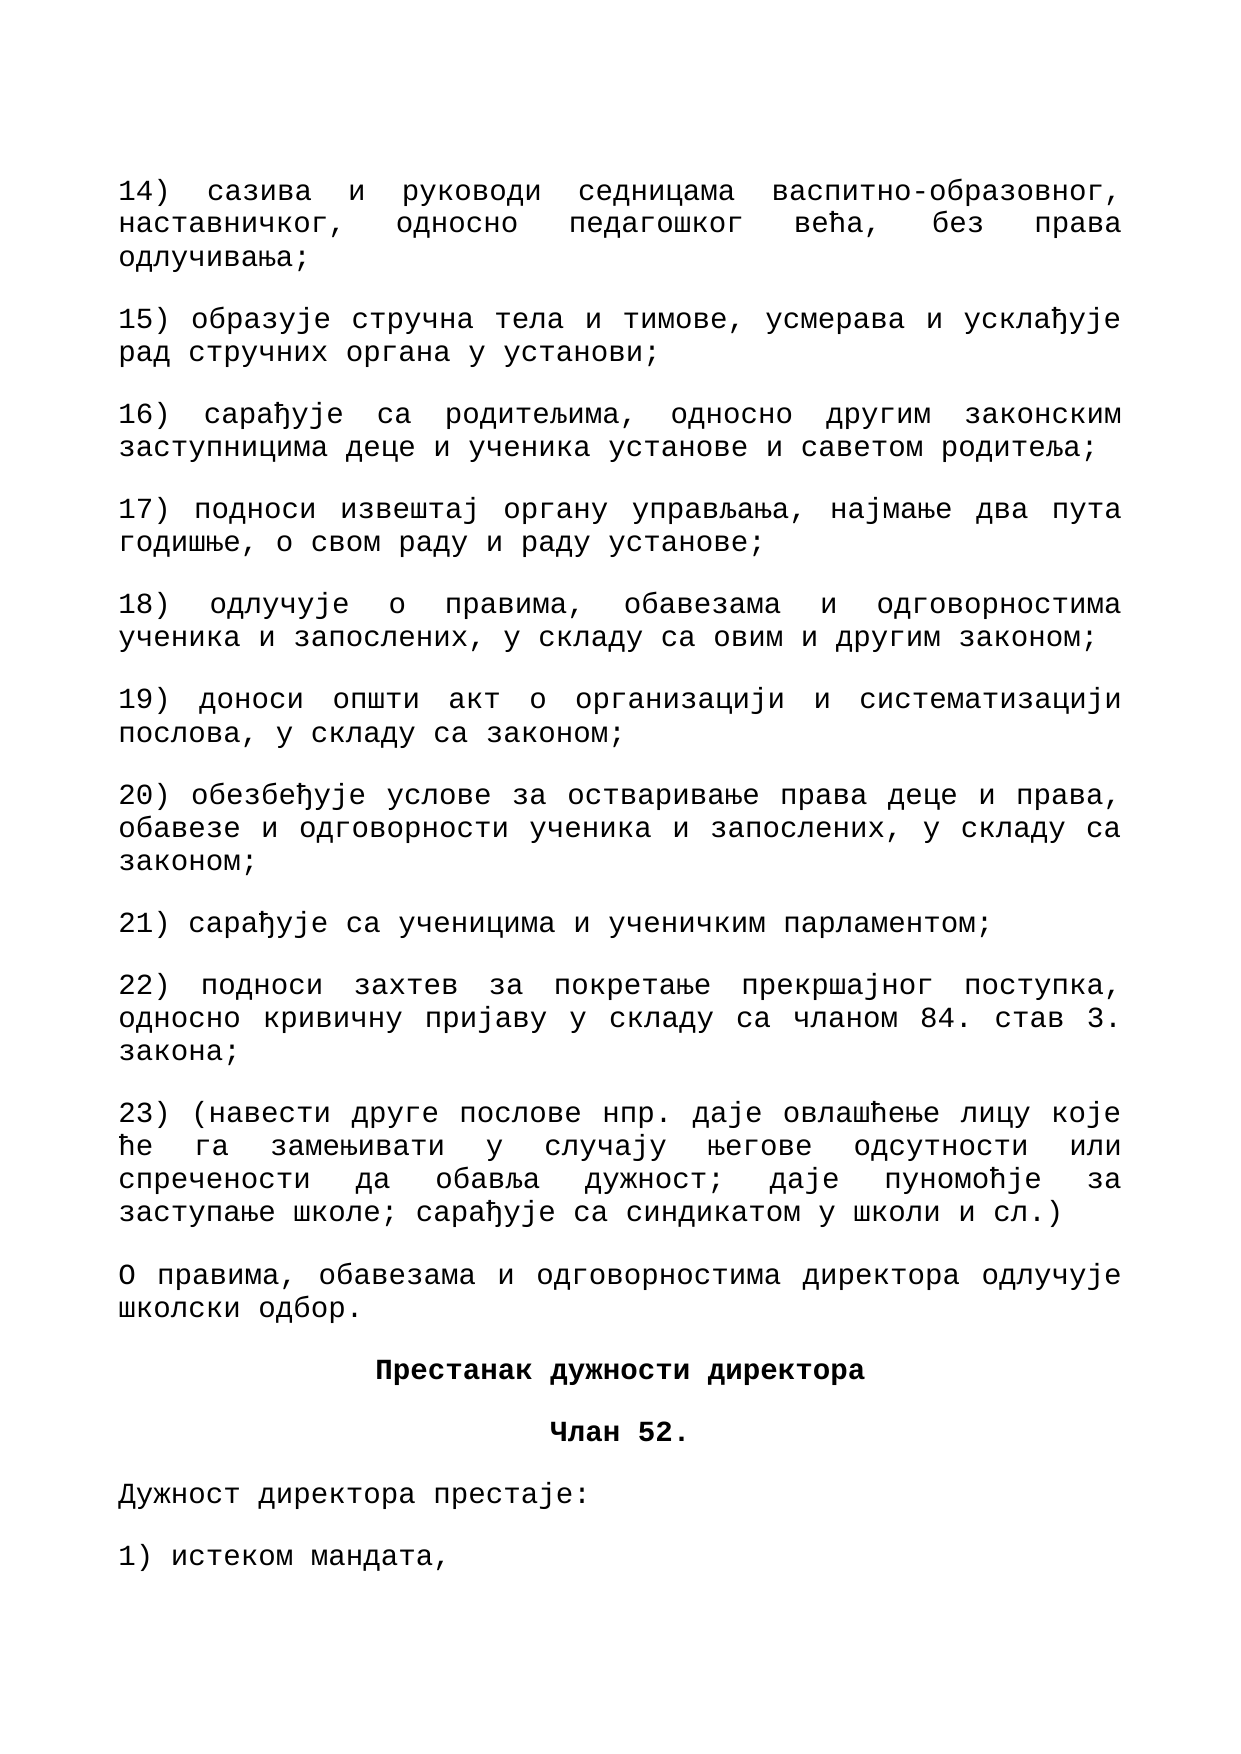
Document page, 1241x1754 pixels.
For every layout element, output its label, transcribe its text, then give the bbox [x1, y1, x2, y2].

text 18) одлучује о правима, обавезама и одговорностима ученика и запослених, у складу са овим и другим законом; [118, 589, 1122, 656]
text 17) подноси извештај органу управљања, најмање два пута годишње, о свом раду и раду установе; [118, 494, 1122, 560]
text Члан 52. [118, 1417, 1122, 1450]
text 1) истеком мандата, [118, 1542, 1122, 1574]
text 20) обезбеђује услове за остваривање права деце и права, обавезе и одговорности ученика и запослених, у складу са законом; [118, 780, 1122, 879]
text 15) образује стручна тела и тимове, усмерава и усклађује рад стручних органа у установи; [118, 304, 1122, 370]
text О правима, обавезама и одговорностима директора одлучује школски одбор. [118, 1260, 1122, 1326]
text 19) доноси општи акт о организацији и систематизацији послова, у складу са законом; [118, 685, 1122, 751]
text 23) (навести друге послове нпр. даје овлашћење лицу које ће га замењивати у случају његове одсутности или спречености да обавља дужност; даје пуномоћје за заступање школе; сарађује са синдикатом у школи и сл.) [118, 1098, 1122, 1231]
text Дужност директора престаје: [118, 1479, 1122, 1512]
text 22) подноси захтев за покретање прекршајног поступка, односно кривичну пријаву у складу са чланом 84. став 3. закона; [118, 970, 1122, 1069]
text 21) сарађује са ученицима и ученичким парламентом; [118, 908, 1122, 941]
text Престанак дужности директора [118, 1355, 1122, 1388]
text 16) сарађује са родитељима, односно другим законским заступницима деце и ученика установе и саветом родитеља; [118, 399, 1122, 465]
text 14) сазива и руководи седницама васпитно-образовног, наставничког, односно педагошког већа, без права одлучивања; [118, 176, 1122, 275]
